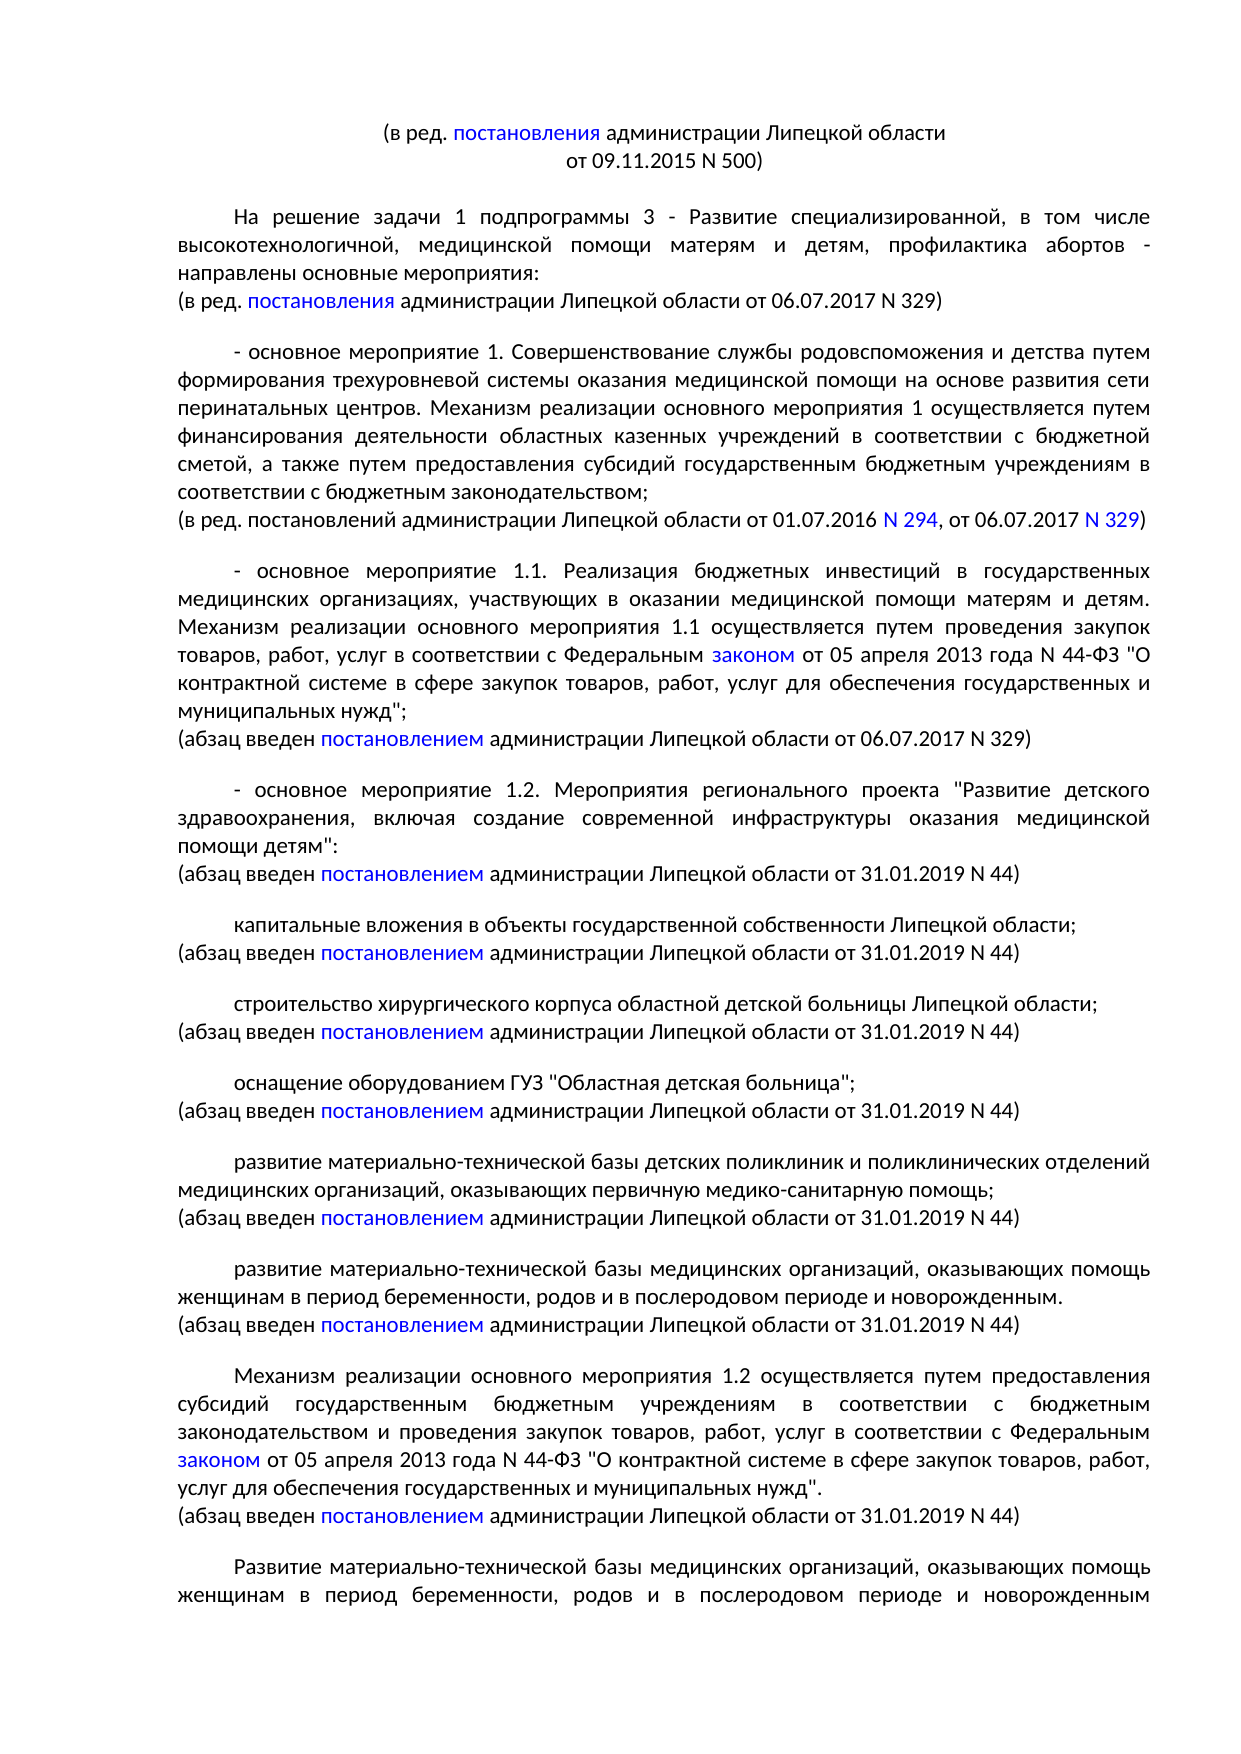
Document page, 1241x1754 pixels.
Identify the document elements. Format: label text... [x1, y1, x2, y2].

text от 09.11.2015 N 500) [177, 146, 1152, 174]
text развитие материально-технической базы детских поликлиник и поликлинических отделений медицинских организаций, оказывающих первичную медико-санитарную помощь; [177, 1147, 1152, 1203]
text (абзац введен постановлением администрации Липецкой области от 31.01.2019 N 44) [177, 1310, 1152, 1338]
text (абзац введен постановлением администрации Липецкой области от 31.01.2019 N 44) [177, 1017, 1152, 1045]
text (абзац введен постановлением администрации Липецкой области от 06.07.2017 N 329) [177, 724, 1152, 752]
text (в ред. постановлений администрации Липецкой области от 01.07.2016 N 294, от 06.07.2017 N 329) [177, 505, 1152, 533]
text - основное мероприятие 1.1. Реализация бюджетных инвестиций в государственных медицинских организациях, участвующих в оказании медицинской помощи матерям и детям. Механизм реализации основного мероприятия 1.1 осуществляется путем проведения закупок товаров, работ, услуг в соответствии с Федеральным законом от 05 апреля 2013 года N 44-ФЗ "О контрактной системе в сфере закупок товаров, работ, услуг для обеспечения государственных и муниципальных нужд"; [177, 556, 1152, 724]
text (абзац введен постановлением администрации Липецкой области от 31.01.2019 N 44) [177, 859, 1152, 887]
text (абзац введен постановлением администрации Липецкой области от 31.01.2019 N 44) [177, 1203, 1152, 1231]
text капитальные вложения в объекты государственной собственности Липецкой области; [177, 910, 1152, 938]
text строительство хирургического корпуса областной детской больницы Липецкой области; [177, 989, 1152, 1017]
text Механизм реализации основного мероприятия 1.2 осуществляется путем предоставления субсидий государственным бюджетным учреждениям в соответствии с бюджетным законодательством и проведения закупок товаров, работ, услуг в соответствии с Федеральным законом от 05 апреля 2013 года N 44-ФЗ "О контрактной системе в сфере закупок товаров, работ, услуг для обеспечения государственных и муниципальных нужд". [177, 1361, 1152, 1501]
text (в ред. постановления администрации Липецкой области [177, 118, 1152, 146]
text (абзац введен постановлением администрации Липецкой области от 31.01.2019 N 44) [177, 938, 1152, 966]
text На решение задачи 1 подпрограммы 3 - Развитие специализированной, в том числе высокотехнологичной, медицинской помощи матерям и детям, профилактика абортов - направлены основные мероприятия: [177, 202, 1152, 286]
text (абзац введен постановлением администрации Липецкой области от 31.01.2019 N 44) [177, 1096, 1152, 1124]
text развитие материально-технической базы медицинских организаций, оказывающих помощь женщинам в период беременности, родов и в послеродовом периоде и новорожденным. [177, 1254, 1152, 1310]
text (в ред. постановления администрации Липецкой области от 06.07.2017 N 329) [177, 286, 1152, 314]
text - основное мероприятие 1.2. Мероприятия регионального проекта "Развитие детского здравоохранения, включая создание современной инфраструктуры оказания медицинской помощи детям": [177, 775, 1152, 859]
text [177, 1552, 1152, 1608]
text (абзац введен постановлением администрации Липецкой области от 31.01.2019 N 44) [177, 1501, 1152, 1529]
text - основное мероприятие 1. Совершенствование службы родовспоможения и детства путем формирования трехуровневой системы оказания медицинской помощи на основе развития сети перинатальных центров. Механизм реализации основного мероприятия 1 осуществляется путем финансирования деятельности областных казенных учреждений в соответствии с бюджетной сметой, а также путем предоставления субсидий государственным бюджетным учреждениям в соответствии с бюджетным законодательством; [177, 337, 1152, 505]
text оснащение оборудованием ГУЗ "Областная детская больница"; [177, 1068, 1152, 1096]
